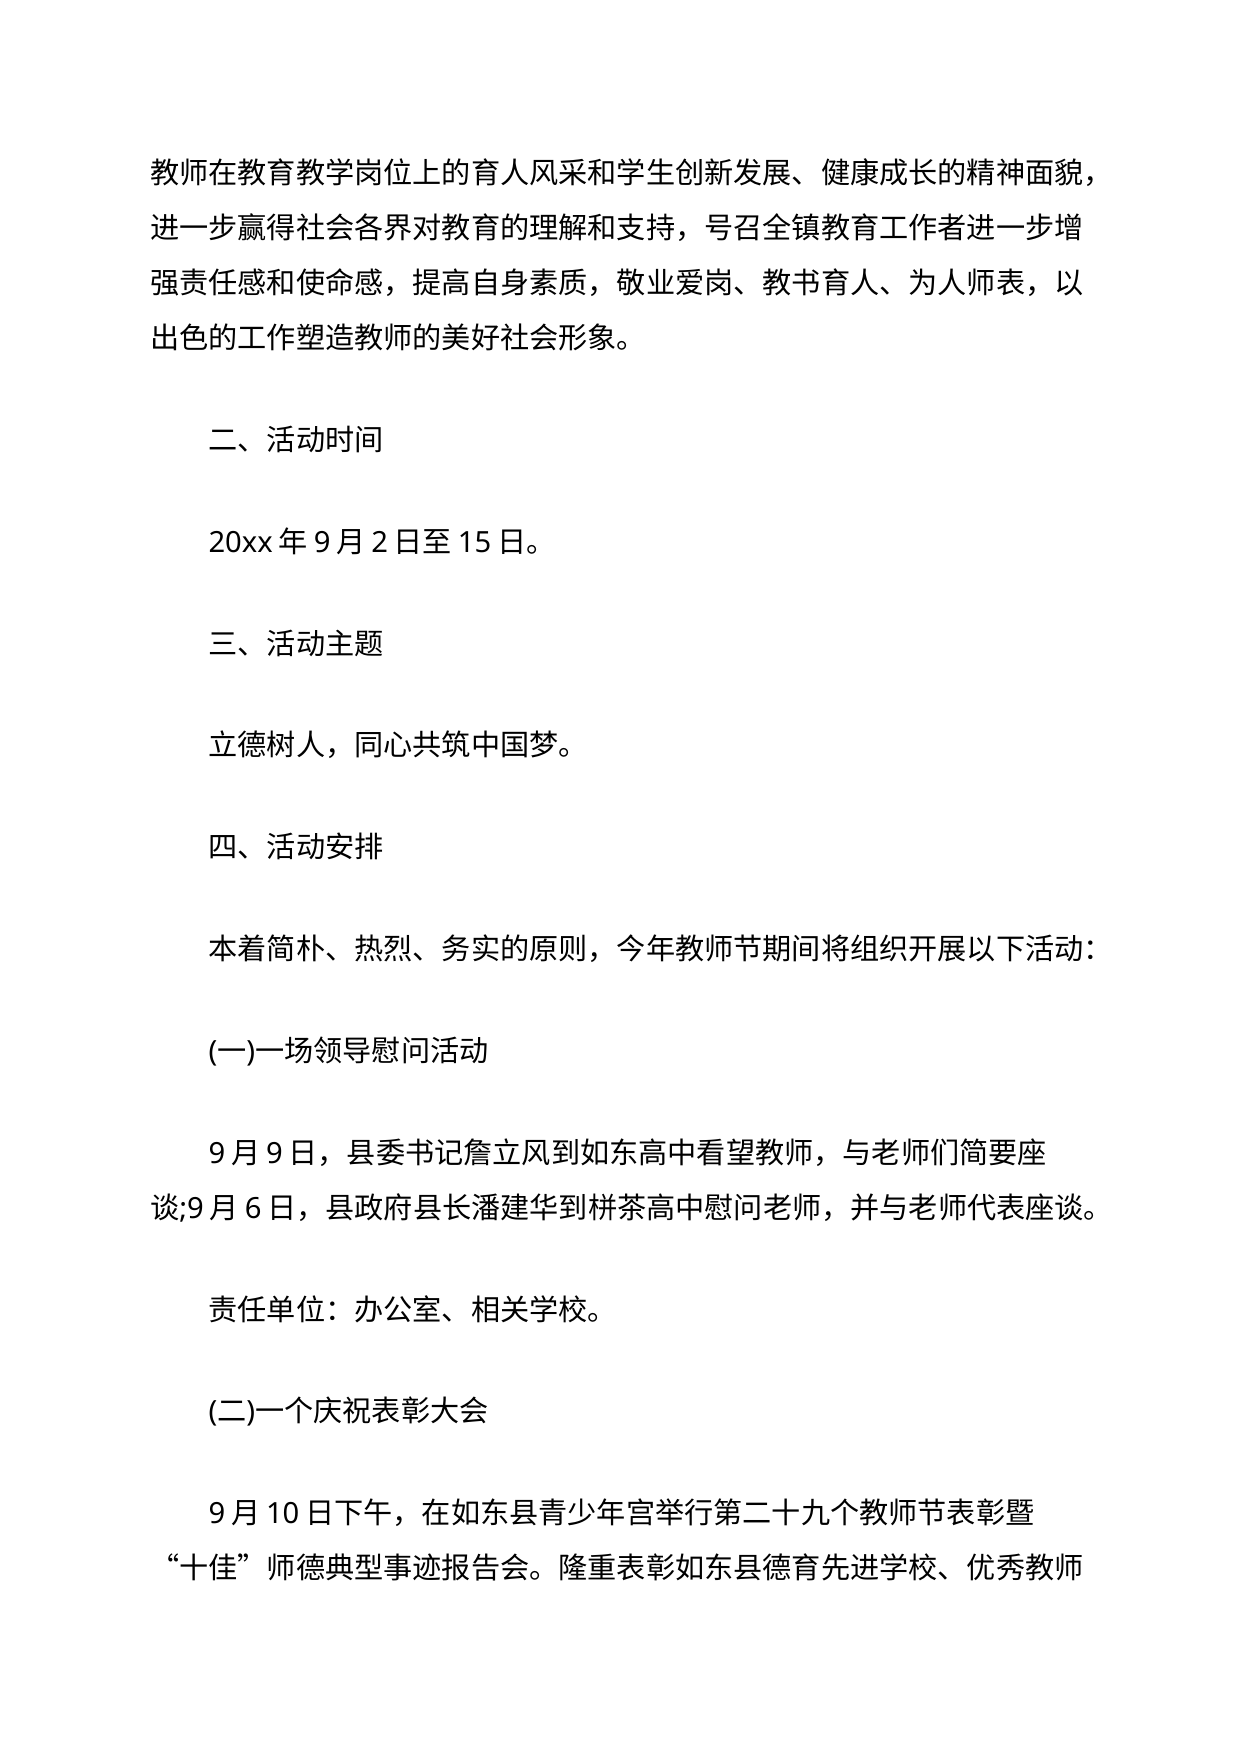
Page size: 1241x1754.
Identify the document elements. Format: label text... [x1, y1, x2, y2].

text 20xx年9月2日至15日。 [150, 518, 1090, 561]
text 二、活动时间 [150, 416, 1090, 459]
text (二)一个庆祝表彰大会 [150, 1388, 1090, 1430]
text 责任单位：办公室、相关学校。 [150, 1286, 1090, 1328]
text 9月9日，县委书记詹立风到如东高中看望教师，与老师们简要座谈;9月6日，县政府县长潘建华到栟茶高中慰问老师，并与老师代表座谈。 [150, 1129, 1090, 1227]
text 本着简朴、热烈、务实的原则，今年教师节期间将组织开展以下活动： [150, 926, 1090, 968]
text 三、活动主题 [150, 620, 1090, 662]
text 四、活动安排 [150, 824, 1090, 866]
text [150, 1490, 1090, 1587]
text 立德树人，同心共筑中国梦。 [150, 722, 1090, 764]
text (一)一场领导慰问活动 [150, 1027, 1090, 1070]
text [150, 150, 1090, 357]
